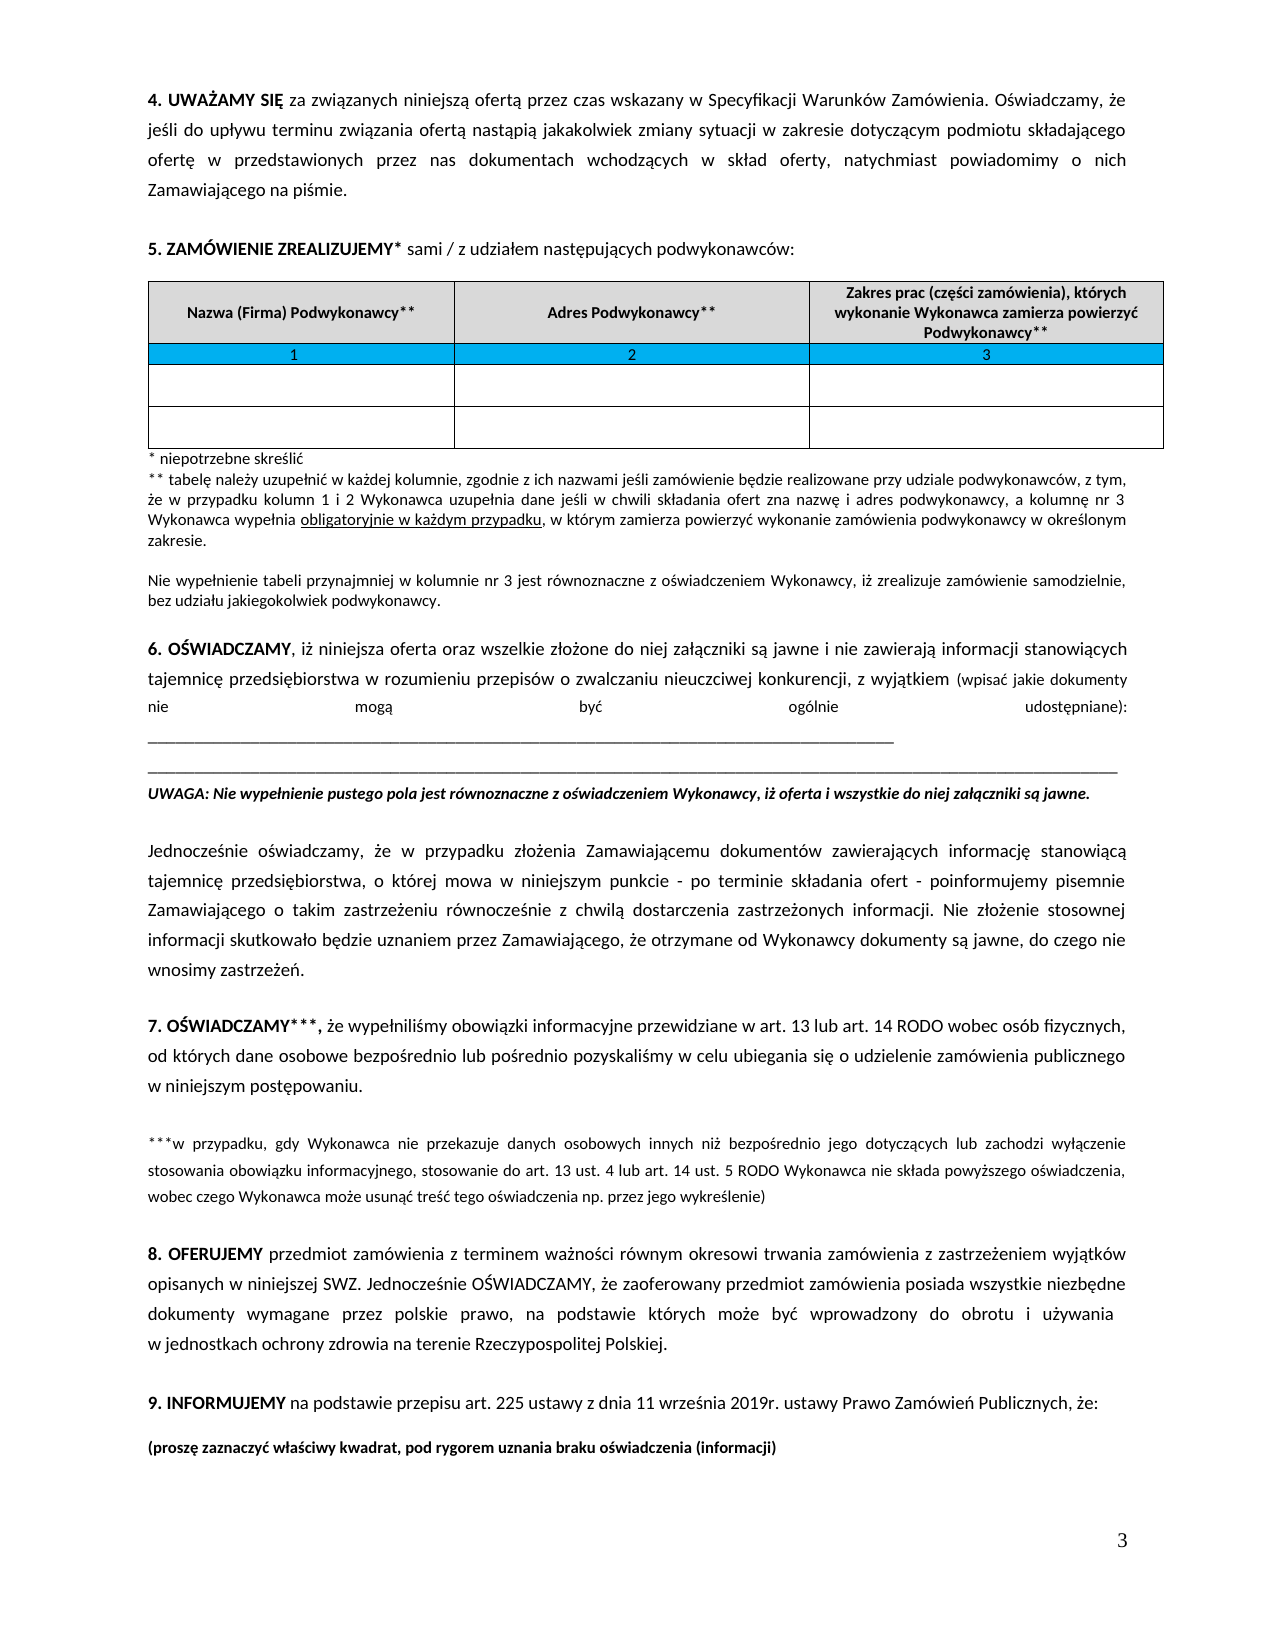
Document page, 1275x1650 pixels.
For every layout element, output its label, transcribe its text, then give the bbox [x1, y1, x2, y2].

text (proszę zaznaczyć właściwy kwadrat, pod rygorem uznania braku oświadczenia (informacji) [148, 1438, 1127, 1458]
table_cell [455, 365, 809, 406]
text 5. ZAMÓWIENIE ZREALIZUJEMY* sami / z udziałem następujących podwykonawców: [148, 238, 1127, 261]
text Nie wypełnienie tabeli przynajmniej w kolumnie nr 3 jest równoznaczne z oświadczeniem Wykonawcy, iż zrealizuje zamówienie samodzielnie, bez udziału jakiegokolwiek podwykonawcy. [148, 570, 1127, 611]
table_header Zakres prac (części zamówienia), których wykonanie Wykonawca zamierza powierzyć Podwykonawcy** [810, 282, 1163, 343]
text 6. OŚWIADCZAMY, iż niniejsza oferta oraz wszelkie złożone do niej załączniki są jawne i nie zawierają informacji stanowiących tajemnicę przedsiębiorstwa w rozumieniu przepisów o zwalczaniu nieuczciwej konkurencji, z wyjątkiem (wpisać jakie dokumenty nie mogą być ogólnie udostępniane): ________________________________________________________________________________ [148, 637, 1127, 746]
text 8. OFERUJEMY przedmiot zamówienia z terminem ważności równym okresowi trwania zamówienia z zastrzeżeniem wyjątków opisanych w niniejszej SWZ. Jednocześnie OŚWIADCZAMY, że zaoferowany przedmiot zamówienia posiada wszystkie niezbędne dokumenty wymagane przez polskie prawo, na podstawie których może być wprowadzony do obrotu i używania w jednostkach ochrony zdrowia na terenie Rzeczypospolitej Polskiej. [148, 1242, 1127, 1355]
text 4. UWAŻAMY SIĘ za związanych niniejszą ofertą przez czas wskazany w Specyfikacji Warunków Zamówienia. Oświadczamy, że jeśli do upływu terminu związania ofertą nastąpią jakakolwiek zmiany sytuacji w zakresie dotyczącym podmiotu składającego ofertę w przedstawionych przez nas dokumentach wchodzących w skład oferty, natychmiast powiadomimy o nich Zamawiającego na piśmie. [148, 89, 1127, 201]
text Jednocześnie oświadczamy, że w przypadku złożenia Zamawiającemu dokumentów zawierających informację stanowiącą tajemnicę przedsiębiorstwa, o której mowa w niniejszym punkcie - po terminie składania ofert - poinformujemy pisemnie Zamawiającego o takim zastrzeżeniu równocześnie z chwilą dostarczenia zastrzeżonych informacji. Nie złożenie stosownej informacji skutkowało będzie uznaniem przez Zamawiającego, że otrzymane od Wykonawcy dokumenty są jawne, do czego nie wnosimy zastrzeżeń. [148, 839, 1127, 981]
table_cell 2 [455, 344, 809, 364]
text * niepotrzebne skreślić [148, 449, 1127, 469]
table_cell 1 [149, 344, 454, 364]
table_cell [810, 407, 1163, 447]
table_cell [149, 407, 454, 447]
table_cell 3 [810, 344, 1163, 364]
table_header Adres Podwykonawcy** [455, 282, 809, 343]
text ***w przypadku, gdy Wykonawca nie przekazuje danych osobowych innych niż bezpośrednio jego dotyczących lub zachodzi wyłączenie stosowania obowiązku informacyjnego, stosowanie do art. 13 ust. 4 lub art. 14 ust. 5 RODO Wykonawca nie składa powyższego oświadczenia, wobec czego Wykonawca może usunąć treść tego oświadczenia np. przez jego wykreślenie) [148, 1133, 1127, 1207]
table_header Nazwa (Firma) Podwykonawcy** [149, 282, 454, 343]
text 9. INFORMUJEMY na podstawie przepisu art. 225 ustawy z dnia 11 września 2019r. ustawy Prawo Zamówień Publicznych, że: [148, 1391, 1127, 1414]
text ________________________________________________________________________________________________________ [148, 753, 1127, 776]
table_cell [810, 365, 1163, 406]
table_cell [149, 365, 454, 406]
text 7. OŚWIADCZAMY***, że wypełniliśmy obowiązki informacyjne przewidziane w art. 13 lub art. 14 RODO wobec osób fizycznych, od których dane osobowe bezpośrednio lub pośrednio pozyskaliśmy w celu ubiegania się o udzielenie zamówienia publicznego w niniejszym postępowaniu. [148, 1014, 1127, 1097]
text UWAGA: Nie wypełnienie pustego pola jest równoznaczne z oświadczeniem Wykonawcy, iż oferta i wszystkie do niej załączniki są jawne. [148, 783, 1127, 803]
text ** tabelę należy uzupełnić w każdej kolumnie, zgodnie z ich nazwami jeśli zamówienie będzie realizowane przy udziale podwykonawców, z tym, że w przypadku kolumn 1 i 2 Wykonawca uzupełnia dane jeśli w chwili składania ofert zna nazwę i adres podwykonawcy, a kolumnę nr 3 Wykonawca wypełnia obligatoryjnie w każdym przypadku, w którym zamierza powierzyć wykonanie zamówienia podwykonawcy w określonym zakresie. [148, 469, 1127, 550]
table_cell [455, 407, 809, 447]
